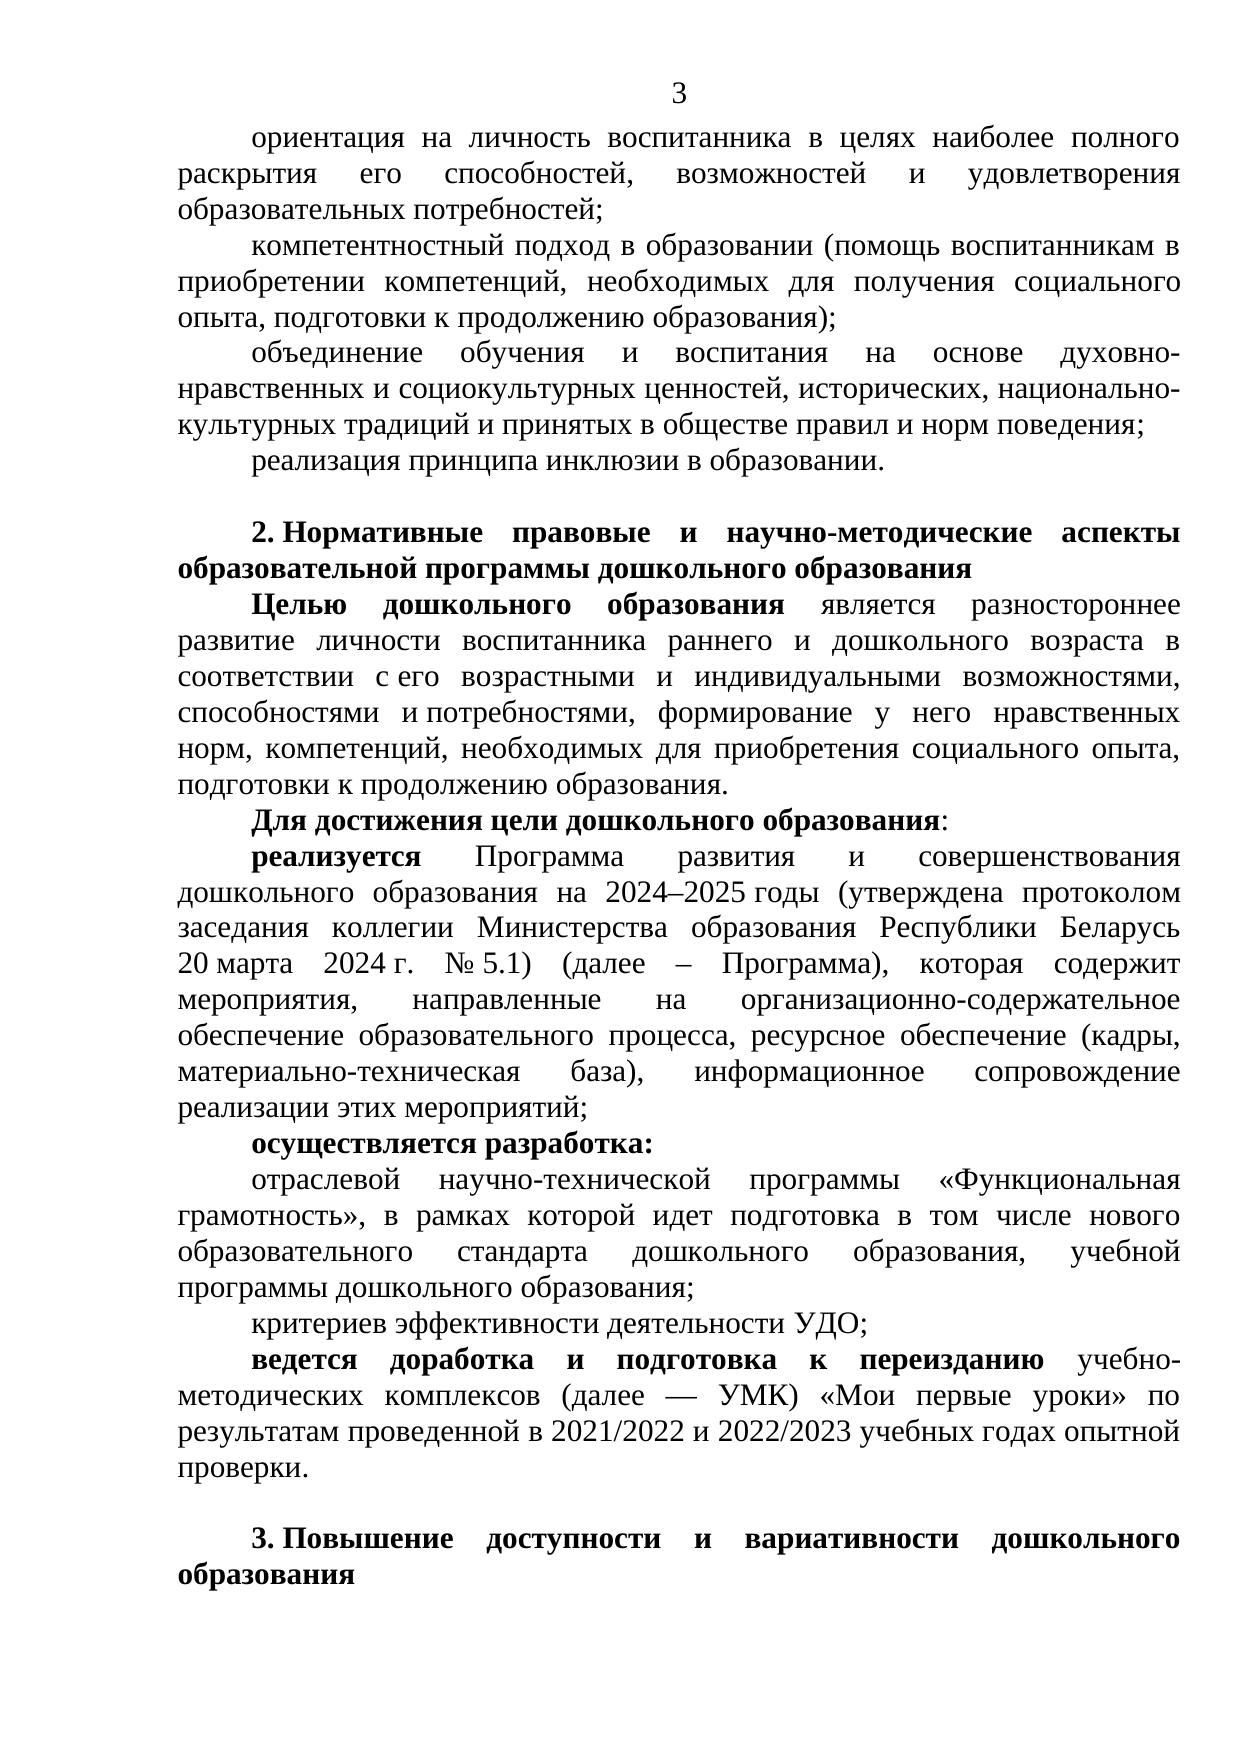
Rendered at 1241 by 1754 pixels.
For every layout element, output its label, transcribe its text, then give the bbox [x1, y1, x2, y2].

text ведется доработка и подготовка к переизданию учебно-методических комплексов (далее — УМК) «Мои первые уроки» по результатам проведенной в 2021/2022 и 2022/2023 учебных годах опытной проверки. [177, 1340, 1181, 1484]
text реализуется Программа развития и совершенствования дошкольного образования на 2024–2025 годы (утверждена протоколом заседания коллегии Министерства образования Республики Беларусь 20 марта 2024 г. № 5.1) (далее – Программа), которая содержит мероприятия, направленные на организационно-содержательное обеспечение образовательного процесса, ресурсное обеспечение (кадры, материально-техническая база), информационное сопровождение реализации этих мероприятий; [177, 837, 1181, 1124]
text 2. Нормативные правовые и научно-методические аспекты образовательной программы дошкольного образования [177, 513, 1181, 585]
text компетентностный подход в образовании (помощь воспитанникам в приобретении компетенций, необходимых для получения социального опыта, подготовки к продолжению образования); [177, 226, 1181, 334]
text объединение обучения и воспитания на основе духовно-нравственных и социокультурных ценностей, исторических, национально-культурных традиций и принятых в обществе правил и норм поведения; [177, 334, 1181, 442]
text Для достижения цели дошкольного образования: [177, 801, 1181, 837]
text критериев эффективности деятельности УДО; [177, 1304, 1181, 1340]
text 3. Повышение доступности и вариативности дошкольного образования [177, 1520, 1181, 1592]
text ориентация на личность воспитанника в целях наиболее полного раскрытия его способностей, возможностей и удовлетворения образовательных потребностей; [177, 118, 1181, 226]
text осуществляется разработка: [177, 1124, 1181, 1160]
text отраслевой научно-технической программы «Функциональная грамотность», в рамках которой идет подготовка в том числе нового образовательного стандарта дошкольного образования, учебной программы дошкольного образования; [177, 1160, 1181, 1304]
text Целью дошкольного образования является разностороннее развитие личности воспитанника раннего и дошкольного возраста в соответствии с его возрастными и индивидуальными возможностями, способностями и потребностями, формирование у него нравственных норм, компетенций, необходимых для приобретения социального опыта, подготовки к продолжению образования. [177, 585, 1181, 801]
text реализация принципа инклюзии в образовании. [177, 442, 1181, 477]
